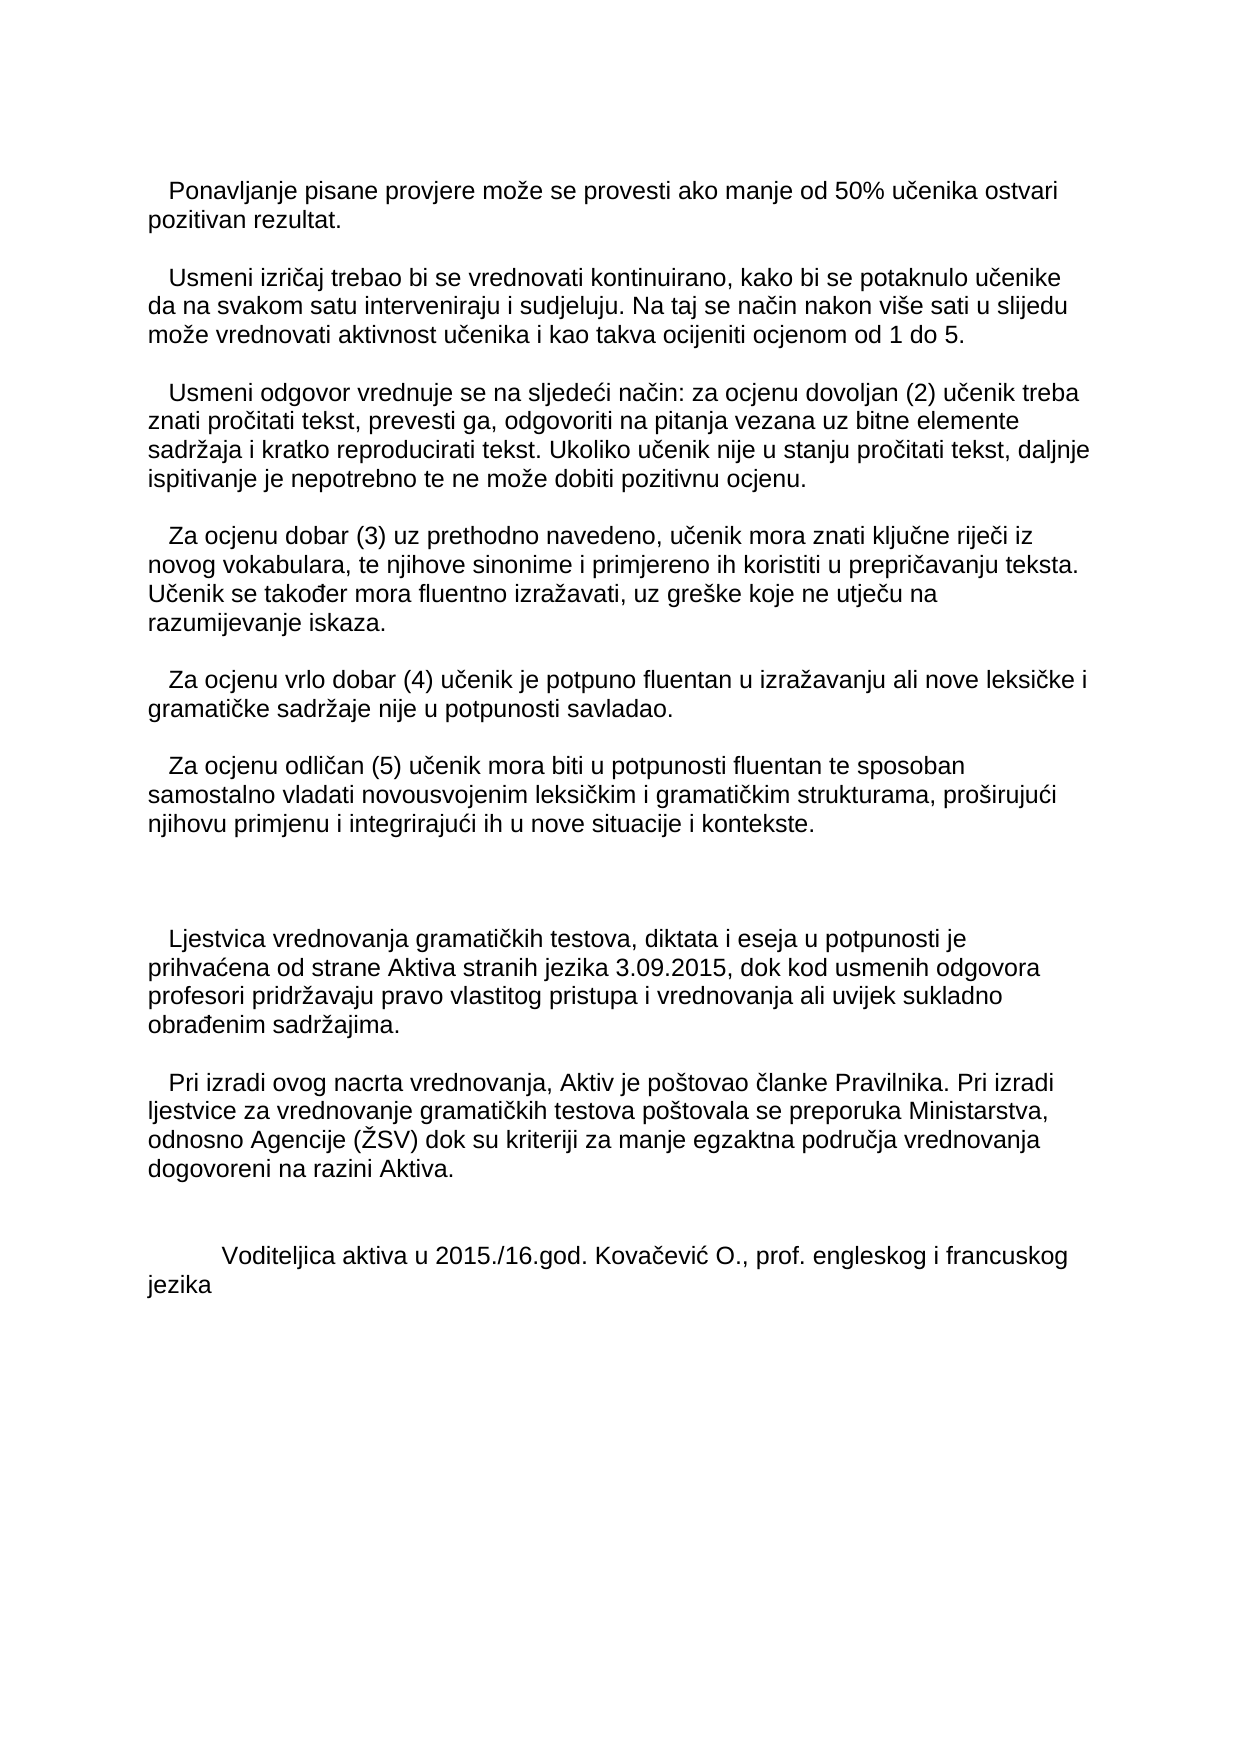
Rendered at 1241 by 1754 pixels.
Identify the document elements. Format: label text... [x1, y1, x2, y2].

text Ljestvica vrednovanja gramatičkih testova, diktata i eseja u potpunosti je prihvaćena od strane Aktiva stranih jezika 3.09.2015, dok kod usmenih odgovora profesori pridržavaju pravo vlastitog pristupa i vrednovanja ali uvijek sukladno obrađenim sadržajima. [148, 924, 1093, 1039]
text Pri izradi ovog nacrta vrednovanja, Aktiv je poštovao članke Pravilnika. Pri izradi ljestvice za vrednovanje gramatičkih testova poštovala se preporuka Ministarstva, odnosno Agencije (ŽSV) dok su kriteriji za manje egzaktna područja vrednovanja dogovoreni na razini Aktiva. [148, 1068, 1093, 1183]
text Za ocjenu dobar (3) uz prethodno navedeno, učenik mora znati ključne riječi iz novog vokabulara, te njihove sinonime i primjereno ih koristiti u prepričavanju teksta. Učenik se također mora fluentno izražavati, uz greške koje ne utječu na razumijevanje iskaza. [148, 521, 1093, 636]
text Ponavljanje pisane provjere može se provesti ako manje od 50% učenika ostvari pozitivan rezultat. [148, 176, 1093, 234]
text Usmeni izričaj trebao bi se vrednovati kontinuirano, kako bi se potaknulo učenike da na svakom satu interveniraju i sudjeluju. Na taj se način nakon više sati u slijedu može vrednovati aktivnost učenika i kao takva ocijeniti ocjenom od 1 do 5. [148, 263, 1093, 349]
text Voditeljica aktiva u 2015./16.god. Kovačević O., prof. engleskog i francuskog jezika [148, 1241, 1093, 1299]
text Za ocjenu vrlo dobar (4) učenik je potpuno fluentan u izražavanju ali nove leksičke i gramatičke sadržaje nije u potpunosti savladao. [148, 665, 1093, 723]
text Za ocjenu odličan (5) učenik mora biti u potpunosti fluentan te sposoban samostalno vladati novousvojenim leksičkim i gramatičkim strukturama, proširujući njihovu primjenu i integrirajući ih u nove situacije i kontekste. [148, 751, 1093, 838]
text Usmeni odgovor vrednuje se na sljedeći način: za ocjenu dovoljan (2) učenik treba znati pročitati tekst, prevesti ga, odgovoriti na pitanja vezana uz bitne elemente sadržaja i kratko reproducirati tekst. Ukoliko učenik nije u stanju pročitati tekst, daljnje ispitivanje je nepotrebno te ne može dobiti pozitivnu ocjenu. [148, 378, 1093, 493]
